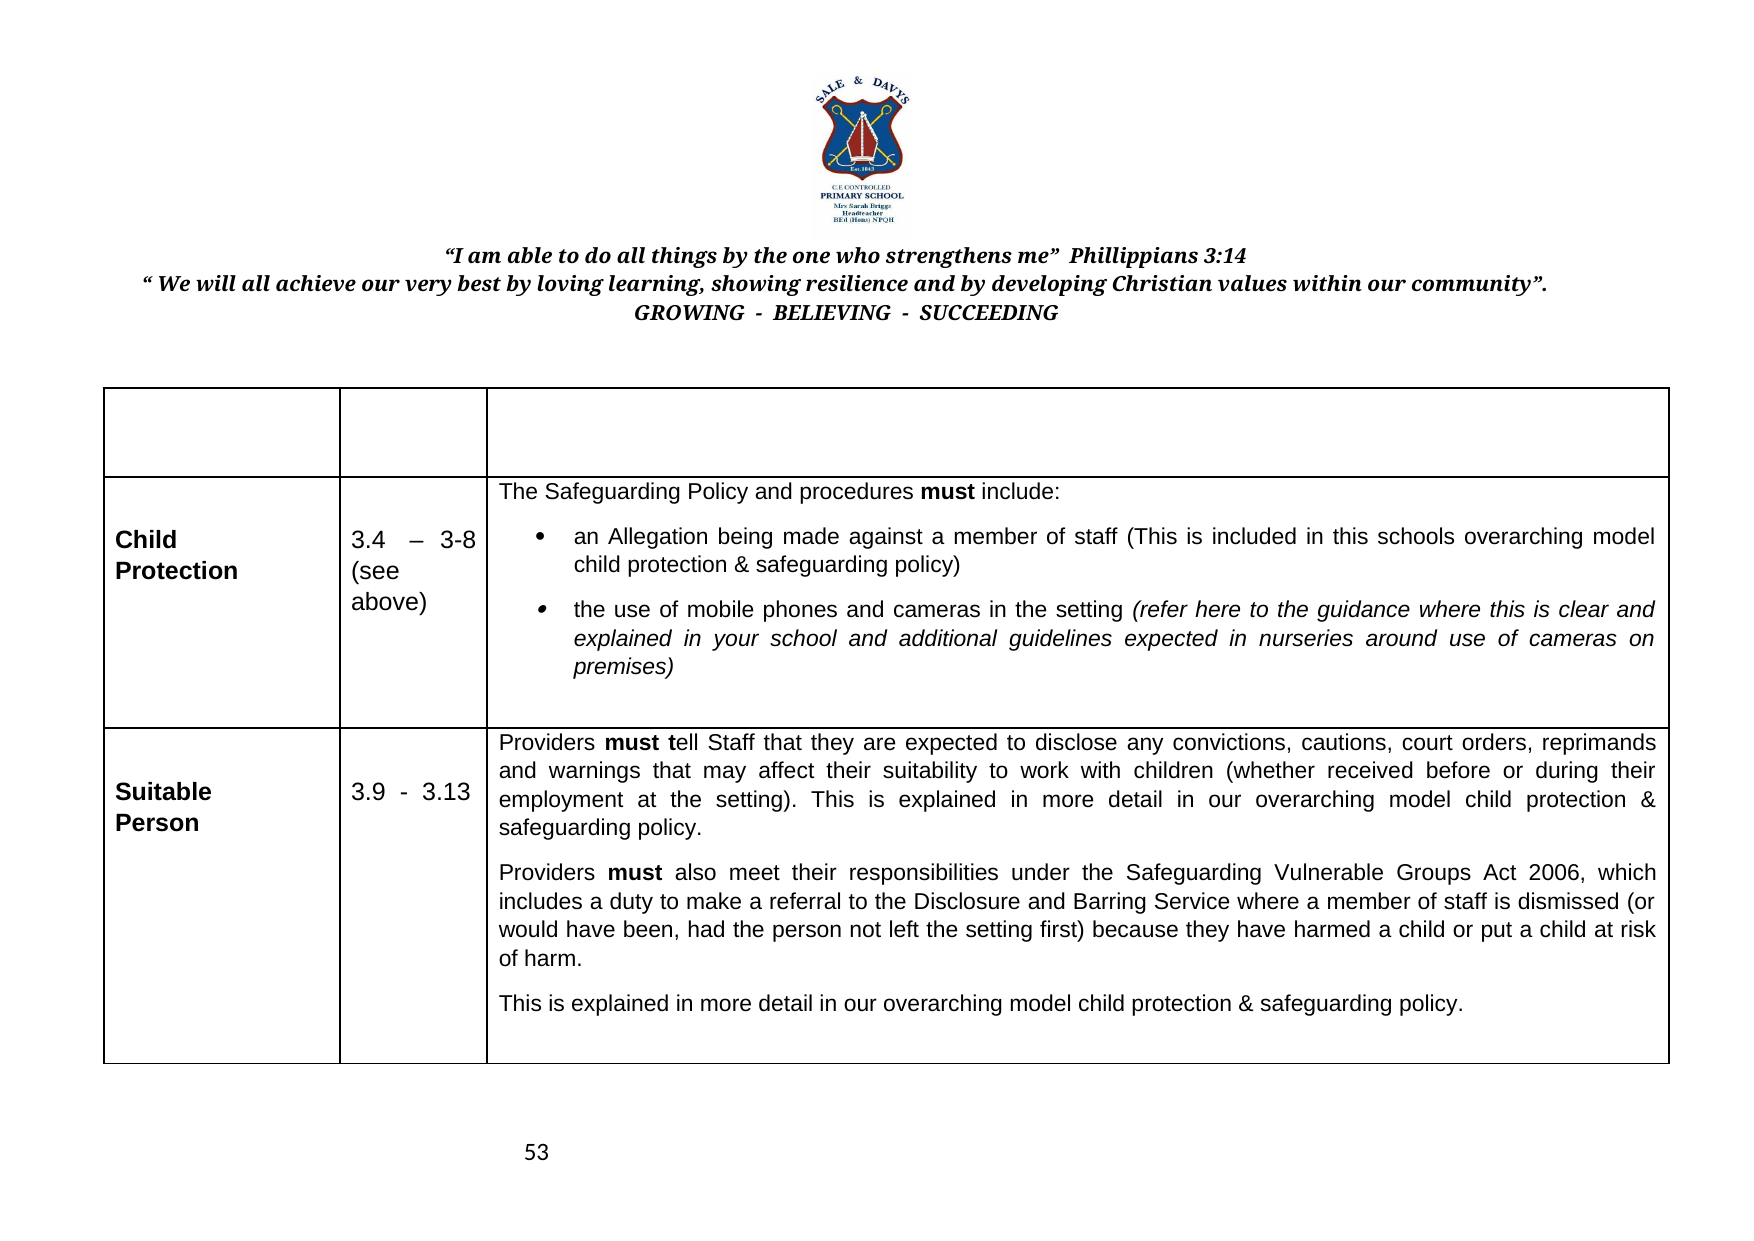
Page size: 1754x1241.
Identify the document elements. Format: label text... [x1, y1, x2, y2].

table_cell 3.9 - 3.13 [341, 729, 486, 1063]
table_header [105, 389, 339, 476]
table_header [341, 389, 486, 476]
table_cell The Safeguarding Policy and procedures must include: an Allegation being made against a member of staff (This is included in this schools overarching model child protection & safeguarding policy) the use of mobile phones and cameras in the setting (refer here to the guidance where this is clear and explained in your school and additional guidelines expected in nurseries around use of cameras on premises) [488, 478, 1668, 727]
table_cell Suitable Person [105, 729, 339, 1063]
table_header [488, 389, 1668, 476]
table_cell 3.4 – 3-8 (see above) [341, 478, 486, 727]
table_cell Providers must tell Staff that they are expected to disclose any convictions, cautions, court orders, reprimands and warnings that may affect their suitability to work with children (whether received before or during their employment at the setting). This is explained in more detail in our overarching model child protection & safeguarding policy. Providers must also meet their responsibilities under the Safeguarding Vulnerable Groups Act 2006, which includes a duty to make a referral to the Disclosure and Barring Service where a member of staff is dismissed (or would have been, had the person not left the setting first) because they have harmed a child or put a child at risk of harm. This is explained in more detail in our overarching model child protection & safeguarding policy. [488, 729, 1668, 1063]
picture [811, 73, 914, 241]
table_cell Child Protection [105, 478, 339, 727]
